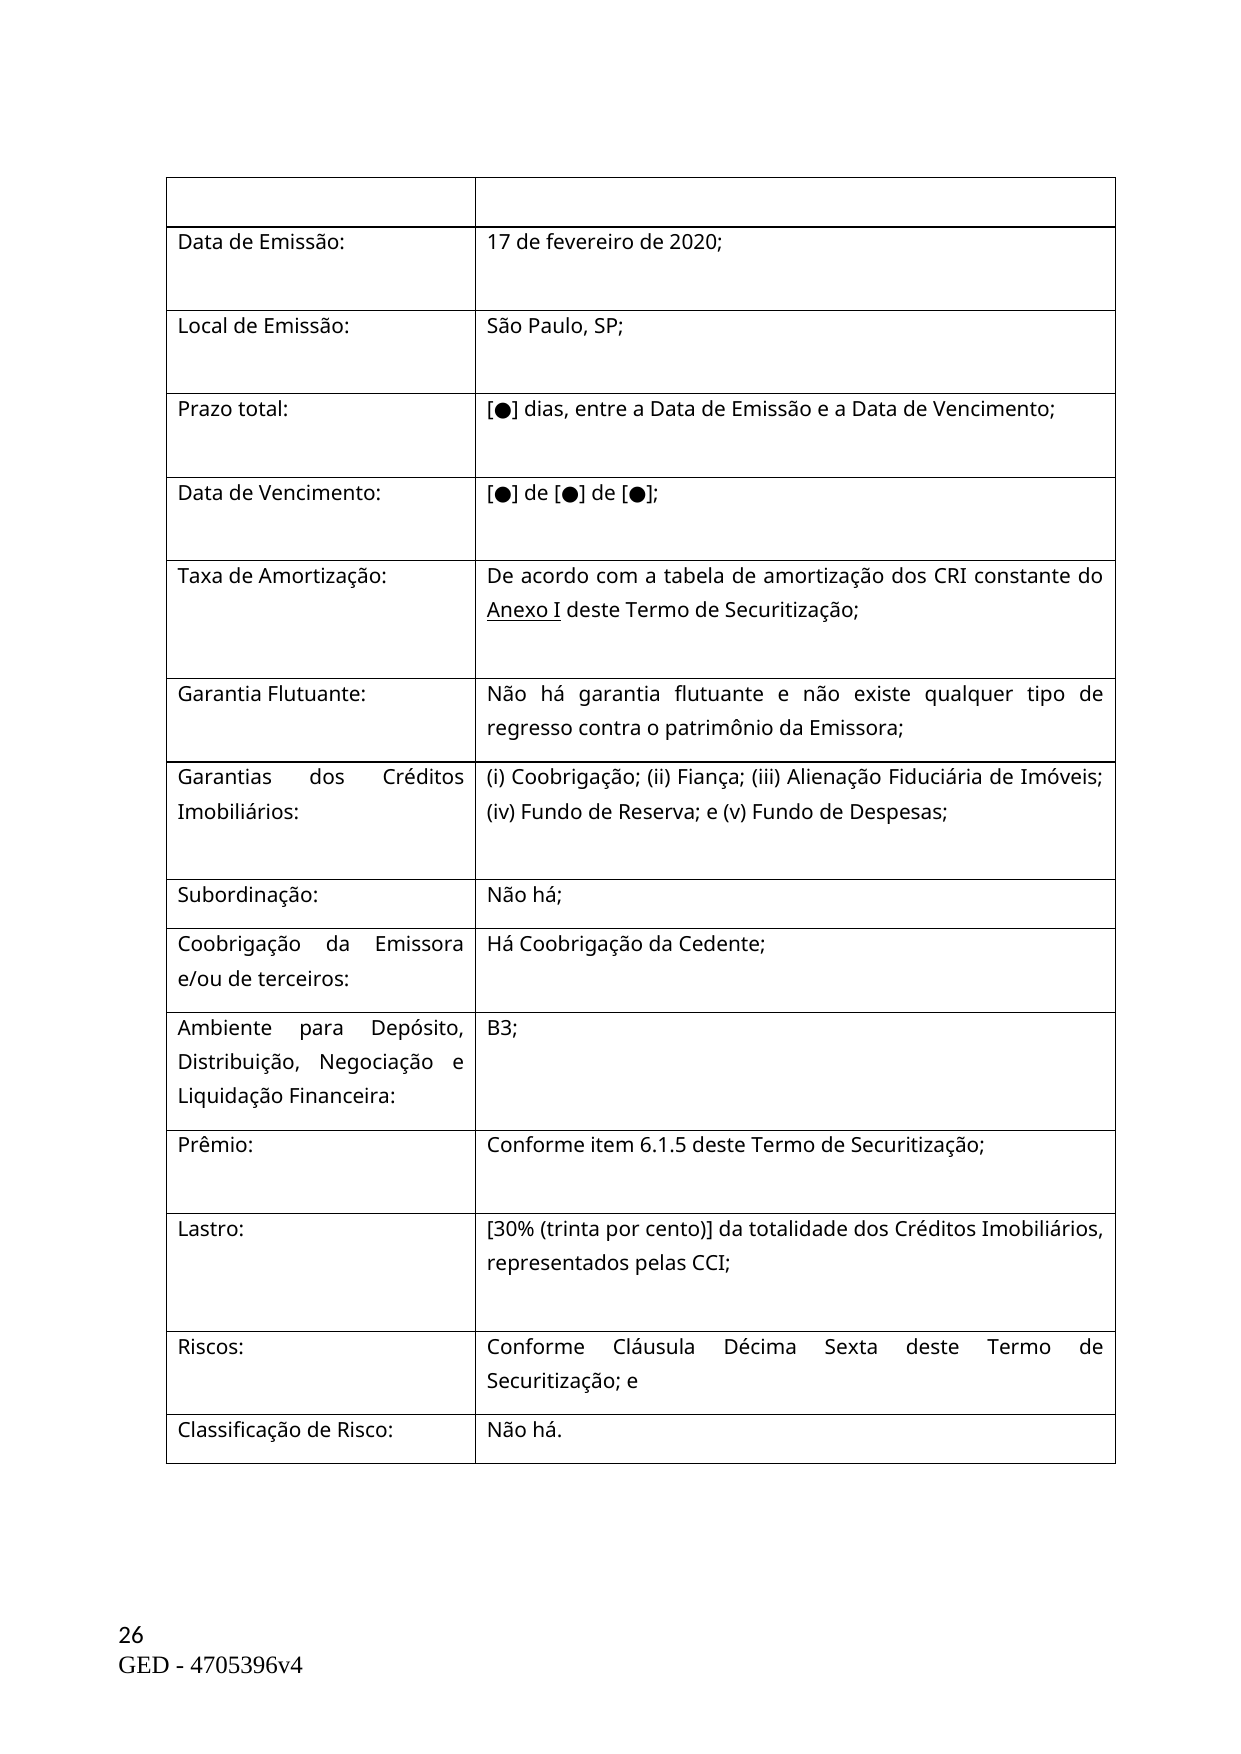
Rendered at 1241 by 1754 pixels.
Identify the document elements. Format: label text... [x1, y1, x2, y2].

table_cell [476, 178, 1115, 226]
table_cell Garantia Flutuante: [167, 679, 475, 761]
table_cell De acordo com a tabela de amortização dos CRI constante do Anexo I deste Termo de Securitização; [476, 561, 1115, 678]
table_cell Prêmio: [167, 1131, 475, 1213]
table_cell Subordinação: [167, 880, 475, 928]
table_cell Data de Emissão: [167, 228, 475, 310]
table_cell Prazo total: [167, 394, 475, 477]
table_cell Conforme Cláusula Décima Sexta deste Termo de Securitização; e [476, 1332, 1115, 1414]
table_cell Riscos: [167, 1332, 475, 1414]
table_cell Conforme item 6.1.5 deste Termo de Securitização; [476, 1131, 1115, 1213]
table_cell São Paulo, SP; [476, 311, 1115, 393]
table_cell (i) Coobrigação; (ii) Fiança; (iii) Alienação Fiduciária de Imóveis; (iv) Fundo de Reserva; e (v) Fundo de Despesas; [476, 763, 1115, 879]
table_cell 17 de fevereiro de 2020; [476, 228, 1115, 310]
table_cell Data de Vencimento: [167, 478, 475, 560]
table_cell B3; [476, 1013, 1115, 1129]
table_cell Lastro: [167, 1214, 475, 1331]
table_cell Há Coobrigação da Cedente; [476, 929, 1115, 1012]
table_cell [●] dias, entre a Data de Emissão e a Data de Vencimento; [476, 394, 1115, 477]
table_cell Taxa de Amortização: [167, 561, 475, 678]
table_cell [30% (trinta por cento)] da totalidade dos Créditos Imobiliários, representados pelas CCI; [476, 1214, 1115, 1331]
table_cell Local de Emissão: [167, 311, 475, 393]
table_cell Garantias dos Créditos Imobiliários: [167, 763, 475, 879]
table_cell Classificação de Risco: [167, 1415, 475, 1463]
table_cell Não há. [476, 1415, 1115, 1463]
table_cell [167, 178, 475, 226]
table_cell Coobrigação da Emissora e/ou de terceiros: [167, 929, 475, 1012]
table_cell Ambiente para Depósito, Distribuição, Negociação e Liquidação Financeira: [167, 1013, 475, 1129]
table_cell Não há; [476, 880, 1115, 928]
table_cell Não há garantia flutuante e não existe qualquer tipo de regresso contra o patrimônio da Emissora; [476, 679, 1115, 761]
table_cell [●] de [●] de [●]; [476, 478, 1115, 560]
